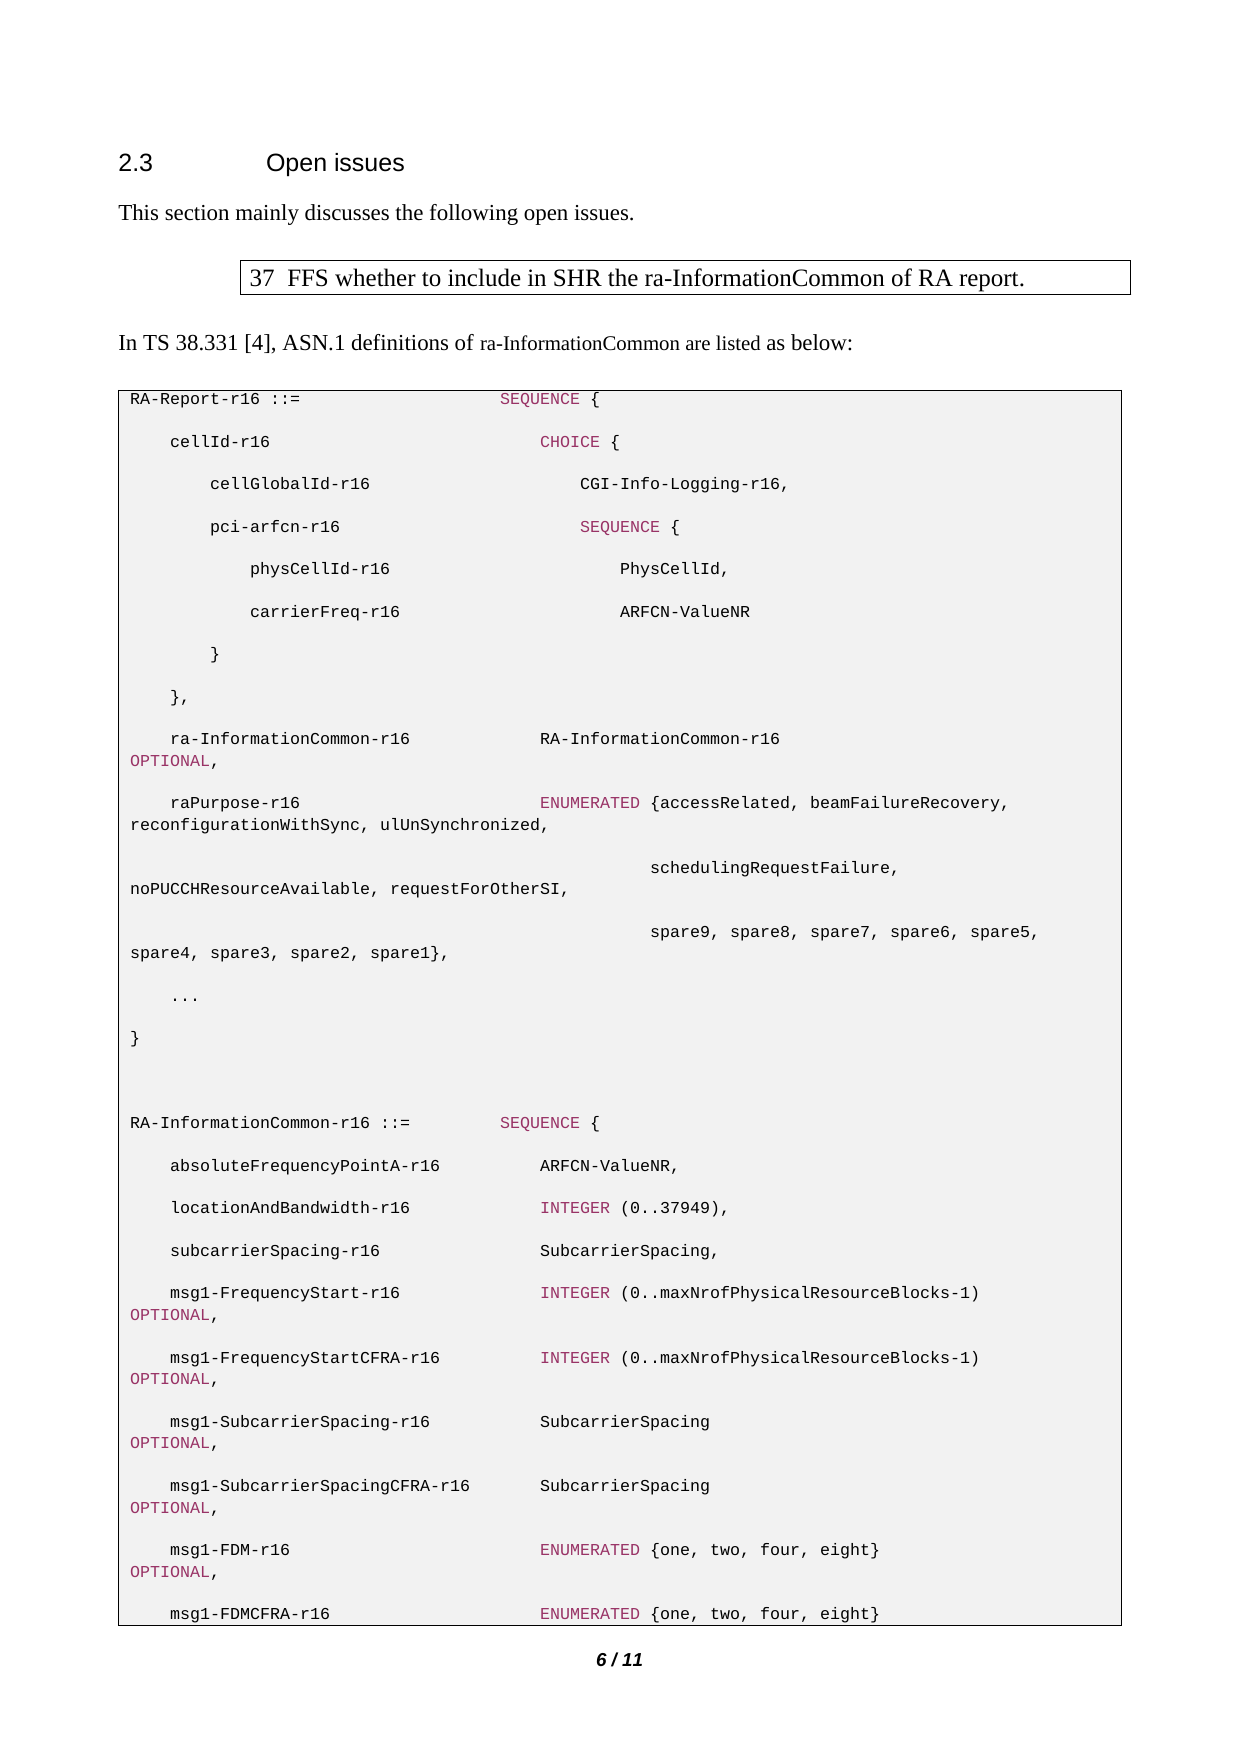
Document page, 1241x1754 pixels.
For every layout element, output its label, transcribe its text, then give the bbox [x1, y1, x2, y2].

text This section mainly discusses the following open issues. [118, 199, 1122, 226]
text In TS 38.331 [4], ASN.1 definitions of ra-InformationCommon are listed as below: [118, 329, 1122, 356]
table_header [119, 391, 1121, 1625]
text 37 FFS whether to include in SHR the ra-InformationCommon of RA report. [241, 261, 1130, 294]
subtitle 2.3 Open issues [118, 148, 1122, 176]
